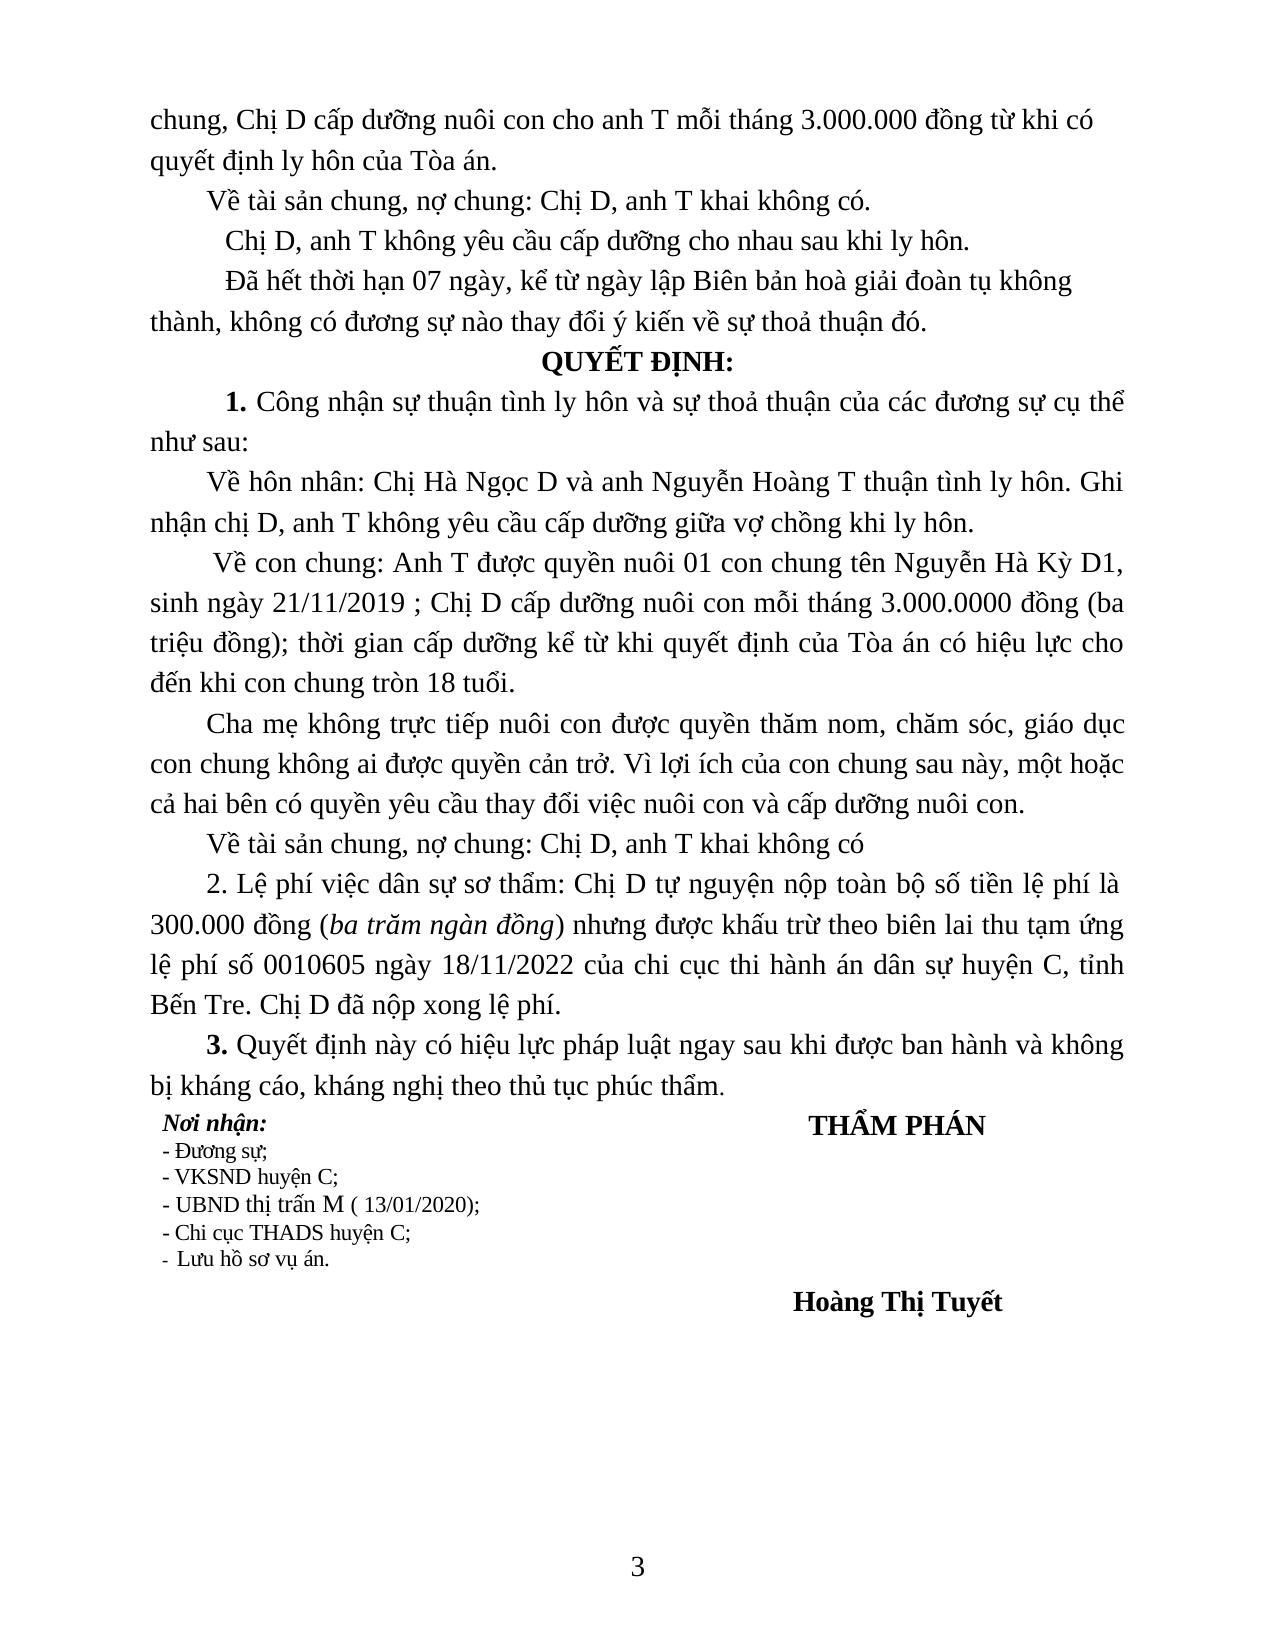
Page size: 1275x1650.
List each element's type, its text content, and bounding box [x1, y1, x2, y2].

text QUYẾT ĐỊNH: [344, 344, 932, 378]
text Về hôn nhân: Chị Hà Ngọc D và anh Nguyễn Hoàng T thuận tình ly hôn. Ghi nhận chị D, anh T không yêu cầu cấp dưỡng giữa vợ chồng khi ly hôn. [150, 464, 1125, 538]
text Về tài sản chung, nợ chung: Chị D, anh T khai không có. [206, 183, 1144, 216]
text Cha mẹ không trực tiếp nuôi con được quyền thăm nom, chăm sóc, giáo dục con chung không ai được quyền cản trở. Vì lợi ích của con chung sau này, một hoặc cả hai bên có quyền yêu cầu thay đổi việc nuôi con và cấp dưỡng nuôi con. [150, 706, 1126, 820]
list Công nhận sự thuận tình ly hôn và sự thoả thuận của các đương sự cụ thể như sau: [150, 384, 1126, 458]
text 300.000 đồng (ba trăm ngàn đồng) nhưng được khấu trừ theo biên lai thu tạm ứng lệ phí số 0010605 ngày 18/11/2022 của chi cục thi hành án dân sự huyện C, tỉnh Bến Tre. Chị D đã nộp xong lệ phí. [150, 907, 1125, 1021]
text chung, Chị D cấp dưỡng nuôi con cho anh T mỗi tháng 3.000.000 đồng từ khi có quyết định ly hôn của Tòa án. [150, 102, 1144, 176]
text Về tài sản chung, nợ chung: Chị D, anh T khai không có [206, 827, 1144, 860]
text Chị D, anh T không yêu cầu cấp dưỡng cho nhau sau khi ly hôn. [225, 223, 1144, 257]
text Đã hết thời hạn 07 ngày, kể từ ngày lập Biên bản hoà giải đoàn tụ không thành, không có đương sự nào thay đổi ý kiến về sự thoả thuận đó. [150, 263, 1144, 337]
table_header Nơi nhận: Đương sự; VKSND huyện C; - UBND thị trấn M ( 13/01/2020); Chi cục THADS huyện C; Lưu hồ sơ vụ án. [157, 1110, 631, 1320]
text Về con chung: Anh T được quyền nuôi 01 con chung tên Nguyễn Hà Kỳ D1, sinh ngày 21/11/2019 ; Chị D cấp dưỡng nuôi con mỗi tháng 3.000.0000 đồng (ba triệu đồng); thời gian cấp dưỡng kể từ khi quyết định của Tòa án có hiệu lực cho đến khi con chung tròn 18 tuổi. [150, 545, 1126, 699]
list Quyết định này có hiệu lực pháp luật ngay sau khi được ban hành và không bị kháng cáo, kháng nghị theo thủ tục phúc thẩm. [150, 1027, 1125, 1101]
table_header THẨM PHÁN Hoàng Thị Tuyết [631, 1110, 1006, 1320]
list Lệ phí việc dân sự sơ thẩm: Chị D tự nguyện nộp toàn bộ số tiền lệ phí là [206, 867, 1144, 900]
